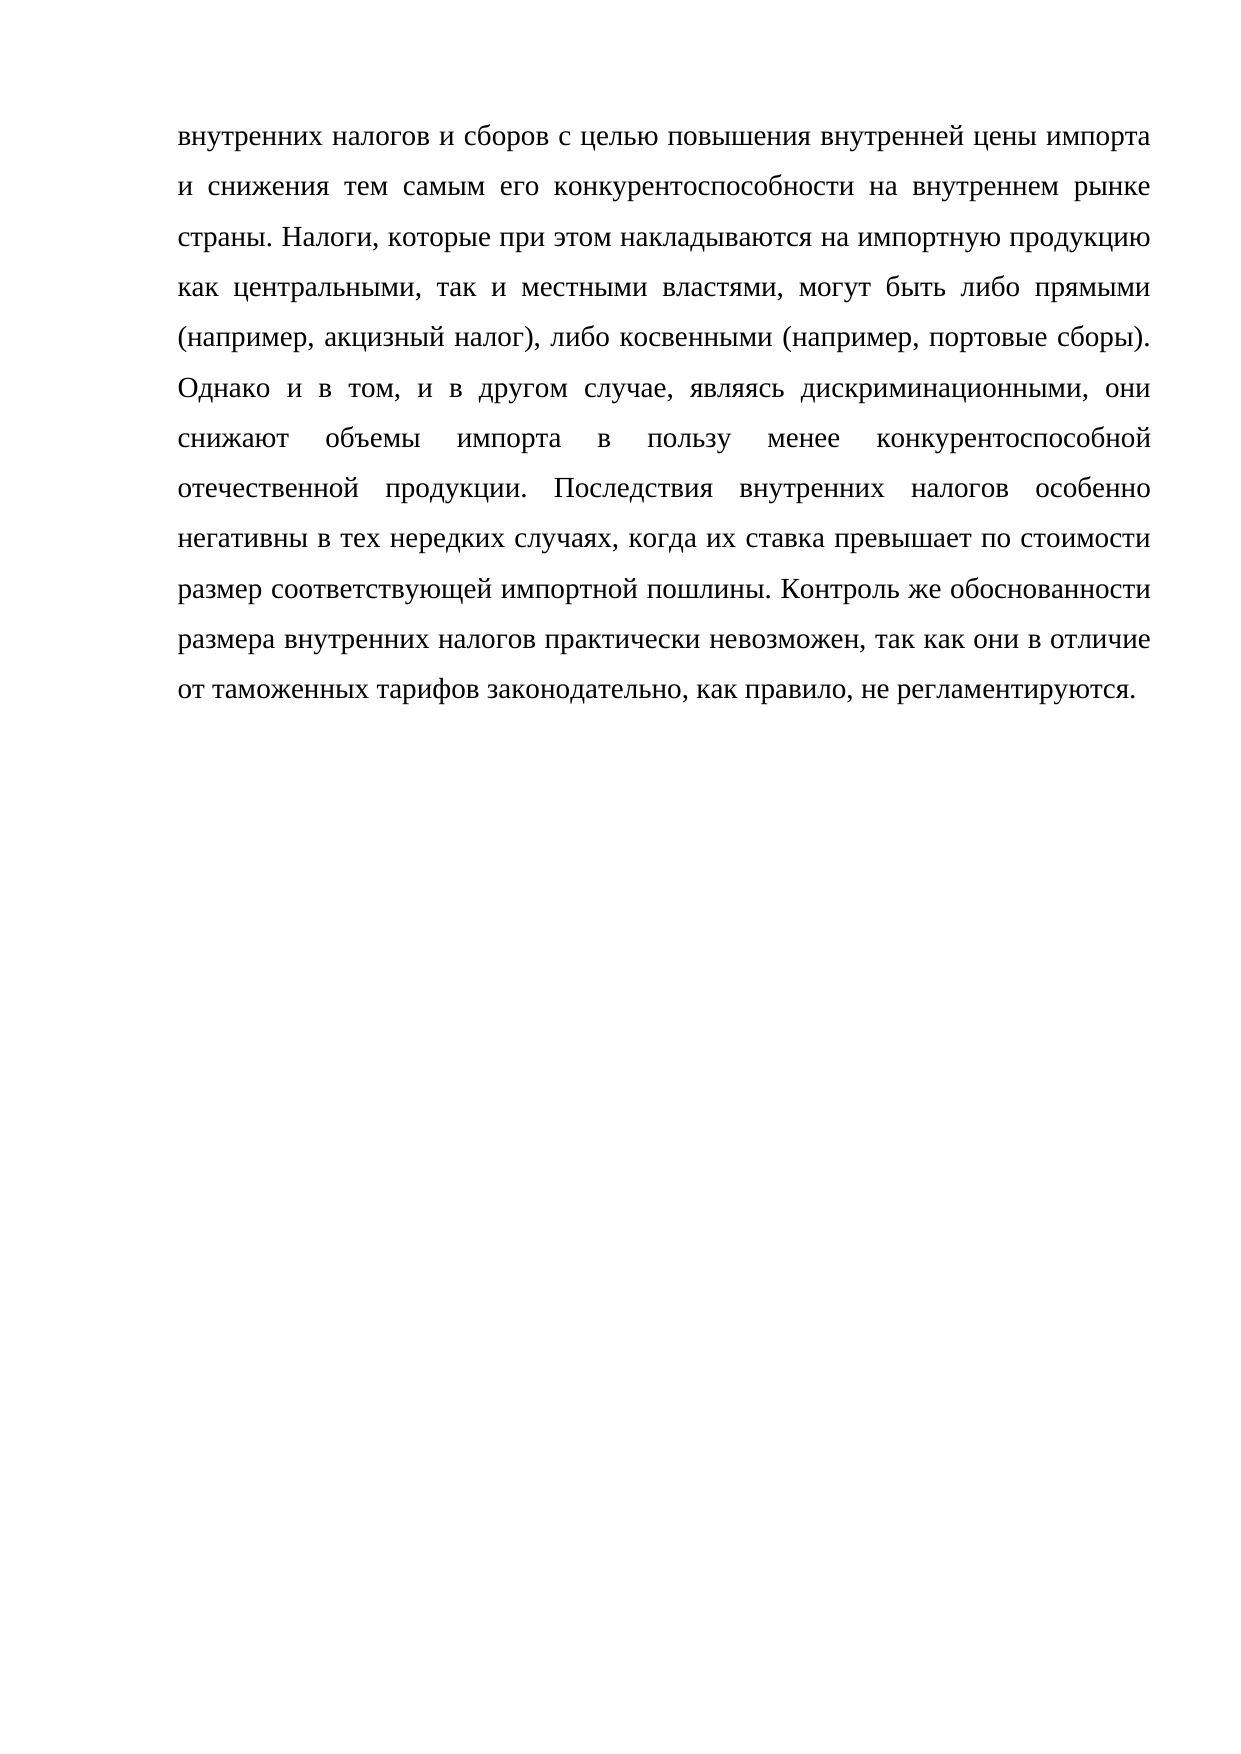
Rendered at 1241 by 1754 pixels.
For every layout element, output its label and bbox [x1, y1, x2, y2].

text [177, 118, 1152, 705]
